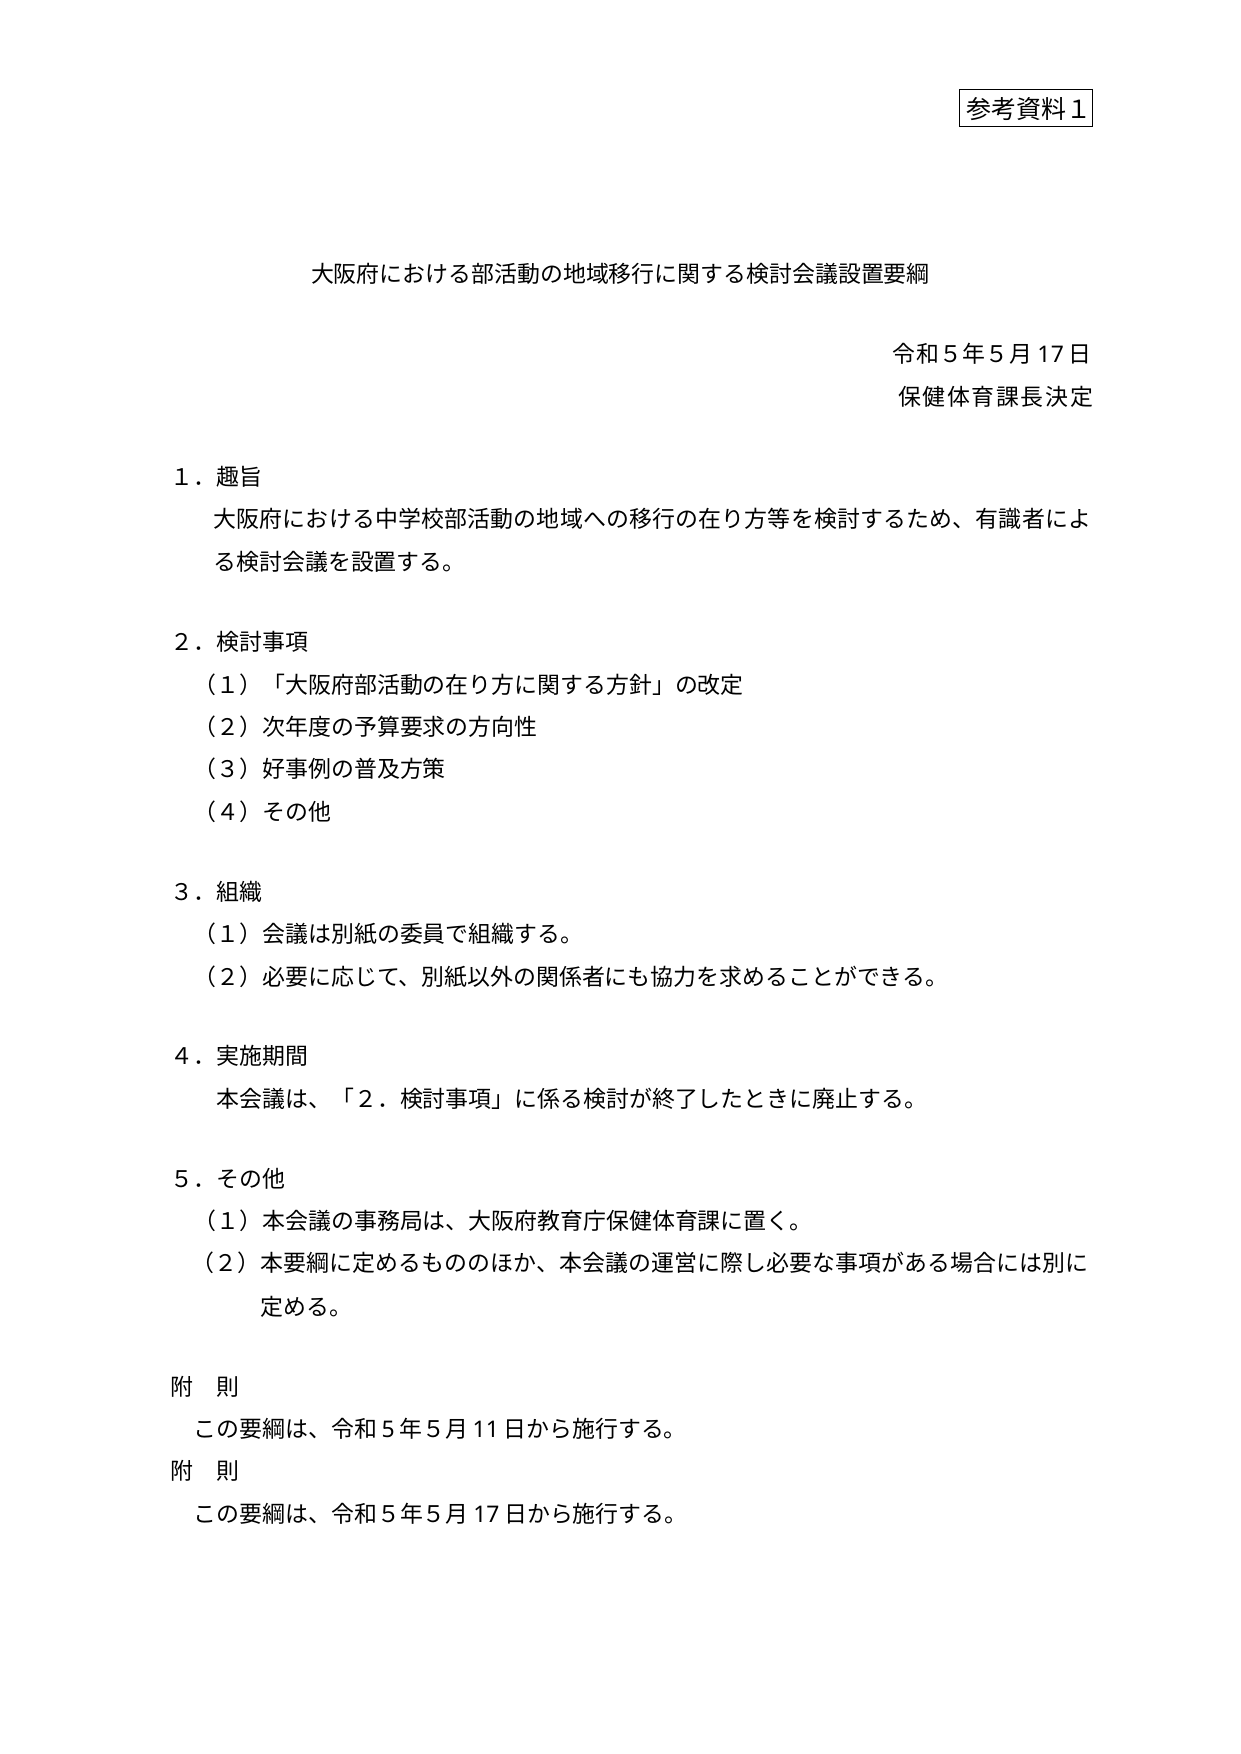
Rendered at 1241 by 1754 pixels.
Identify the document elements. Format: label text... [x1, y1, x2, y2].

text （１）会議は別紙の委員で組織する。 [148, 914, 1092, 951]
text （４）その他 [148, 792, 1092, 829]
text ３．組織 [148, 871, 1092, 909]
text １．趣旨 [148, 457, 1092, 494]
text 附 則 [148, 1451, 1092, 1489]
text （３）好事例の普及方策 [148, 749, 1092, 787]
text 附 則 [148, 1366, 1092, 1404]
text ２．検討事項 [148, 622, 1092, 659]
text （１）「大阪府部活動の在り方に関する方針」の改定 [148, 664, 1092, 702]
text この要綱は、令和5年５月11日から施行する。 [148, 1409, 1092, 1446]
text 令和５年５月17日 [148, 334, 1092, 372]
text （２）次年度の予算要求の方向性 [148, 707, 1092, 744]
text ４．実施期間 [148, 1036, 1092, 1074]
text 大阪府における中学校部活動の地域への移行の在り方等を検討するため、有識者による検討会議を設置する。 [213, 499, 1092, 579]
text 大阪府における部活動の地域移行に関する検討会議設置要綱 [148, 254, 1092, 292]
text （２）本要綱に定めるもののほか、本会議の運営に際し必要な事項がある場合には別に定める。 [191, 1243, 1092, 1324]
text この要綱は、令和５年５月17日から施行する。 [148, 1493, 1092, 1531]
text 保健体育課長決定 [148, 377, 1092, 414]
text ５．その他 [148, 1158, 1092, 1196]
text （１）本会議の事務局は、大阪府教育庁保健体育課に置く。 [148, 1201, 1092, 1238]
text （２）必要に応じて、別紙以外の関係者にも協力を求めることができる。 [148, 956, 1092, 994]
text 本会議は、「２．検討事項」に係る検討が終了したときに廃止する。 [148, 1078, 1092, 1116]
